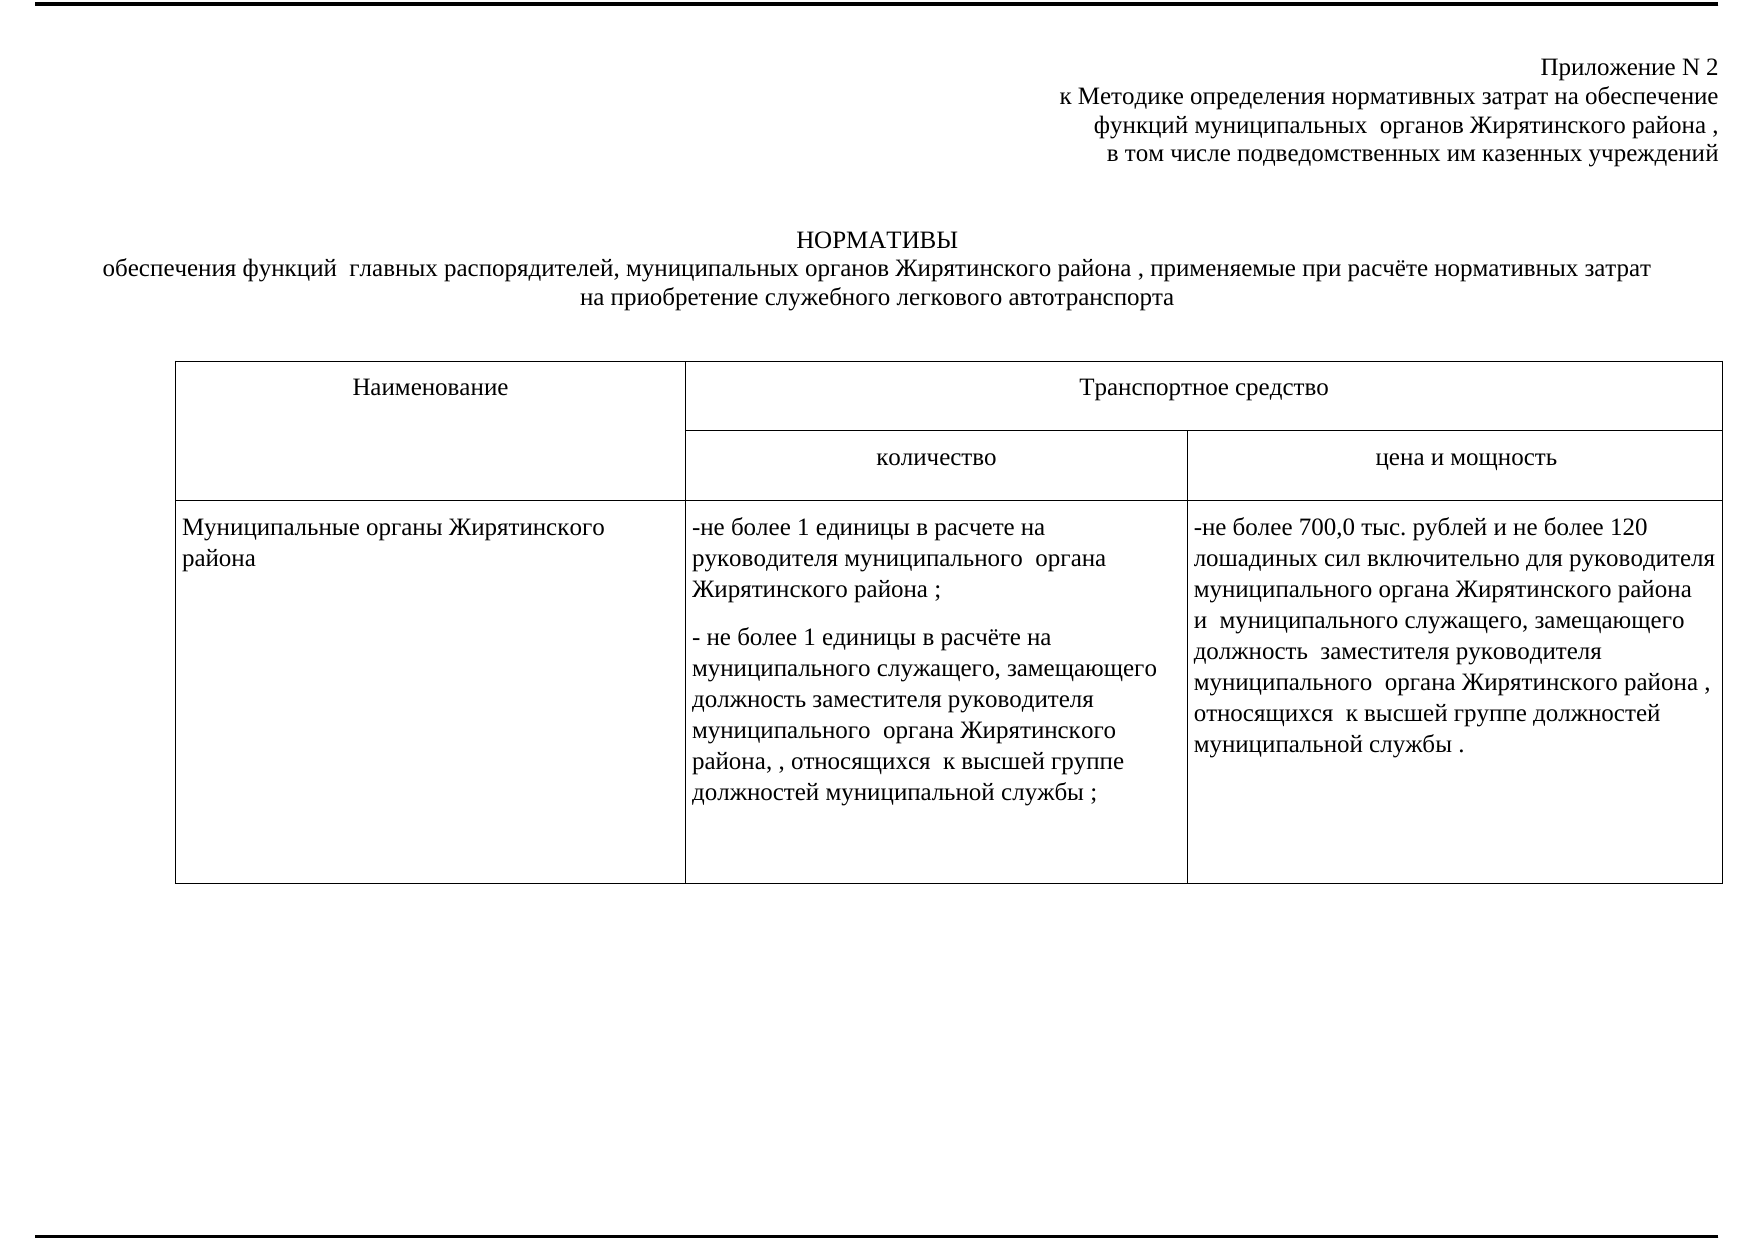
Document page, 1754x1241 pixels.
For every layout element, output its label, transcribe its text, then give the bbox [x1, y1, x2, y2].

text в том числе подведомственных им казенных учреждений [35, 138, 1718, 167]
table_cell Муниципальные органы Жирятинского района [176, 501, 685, 883]
text обеспечения функций главных распорядителей, муниципальных органов Жирятинского района , применяемые при расчёте нормативных затрат [35, 253, 1718, 282]
table_cell цена и мощность [1188, 431, 1722, 500]
table_header Транспортное средство [686, 362, 1722, 430]
text Приложение N 2 [35, 52, 1718, 81]
table_cell -не более 1 единицы в расчете на руководителя муниципального органа Жирятинского района ; - не более 1 единицы в расчёте на муниципального служащего, замещающего должность заместителя руководителя муниципального органа Жирятинского района, , относящихся к высшей группе должностей муниципальной службы ; [686, 501, 1187, 883]
table_header Наименование [176, 362, 685, 500]
text на приобретение служебного легкового автотранспорта [35, 282, 1718, 311]
text НОРМАТИВЫ [35, 225, 1718, 253]
table_cell количество [686, 431, 1187, 500]
table_cell -не более 700,0 тыс. рублей и не более 120 лошадиных сил включительно для руководителя муниципального органа Жирятинского района и муниципального служащего, замещающего должность заместителя руководителя муниципального органа Жирятинского района , относящихся к высшей группе должностей муниципальной службы . [1188, 501, 1722, 883]
text функций муниципальных органов Жирятинского района , [35, 110, 1718, 138]
text к Методике определения нормативных затрат на обеспечение [35, 81, 1718, 110]
